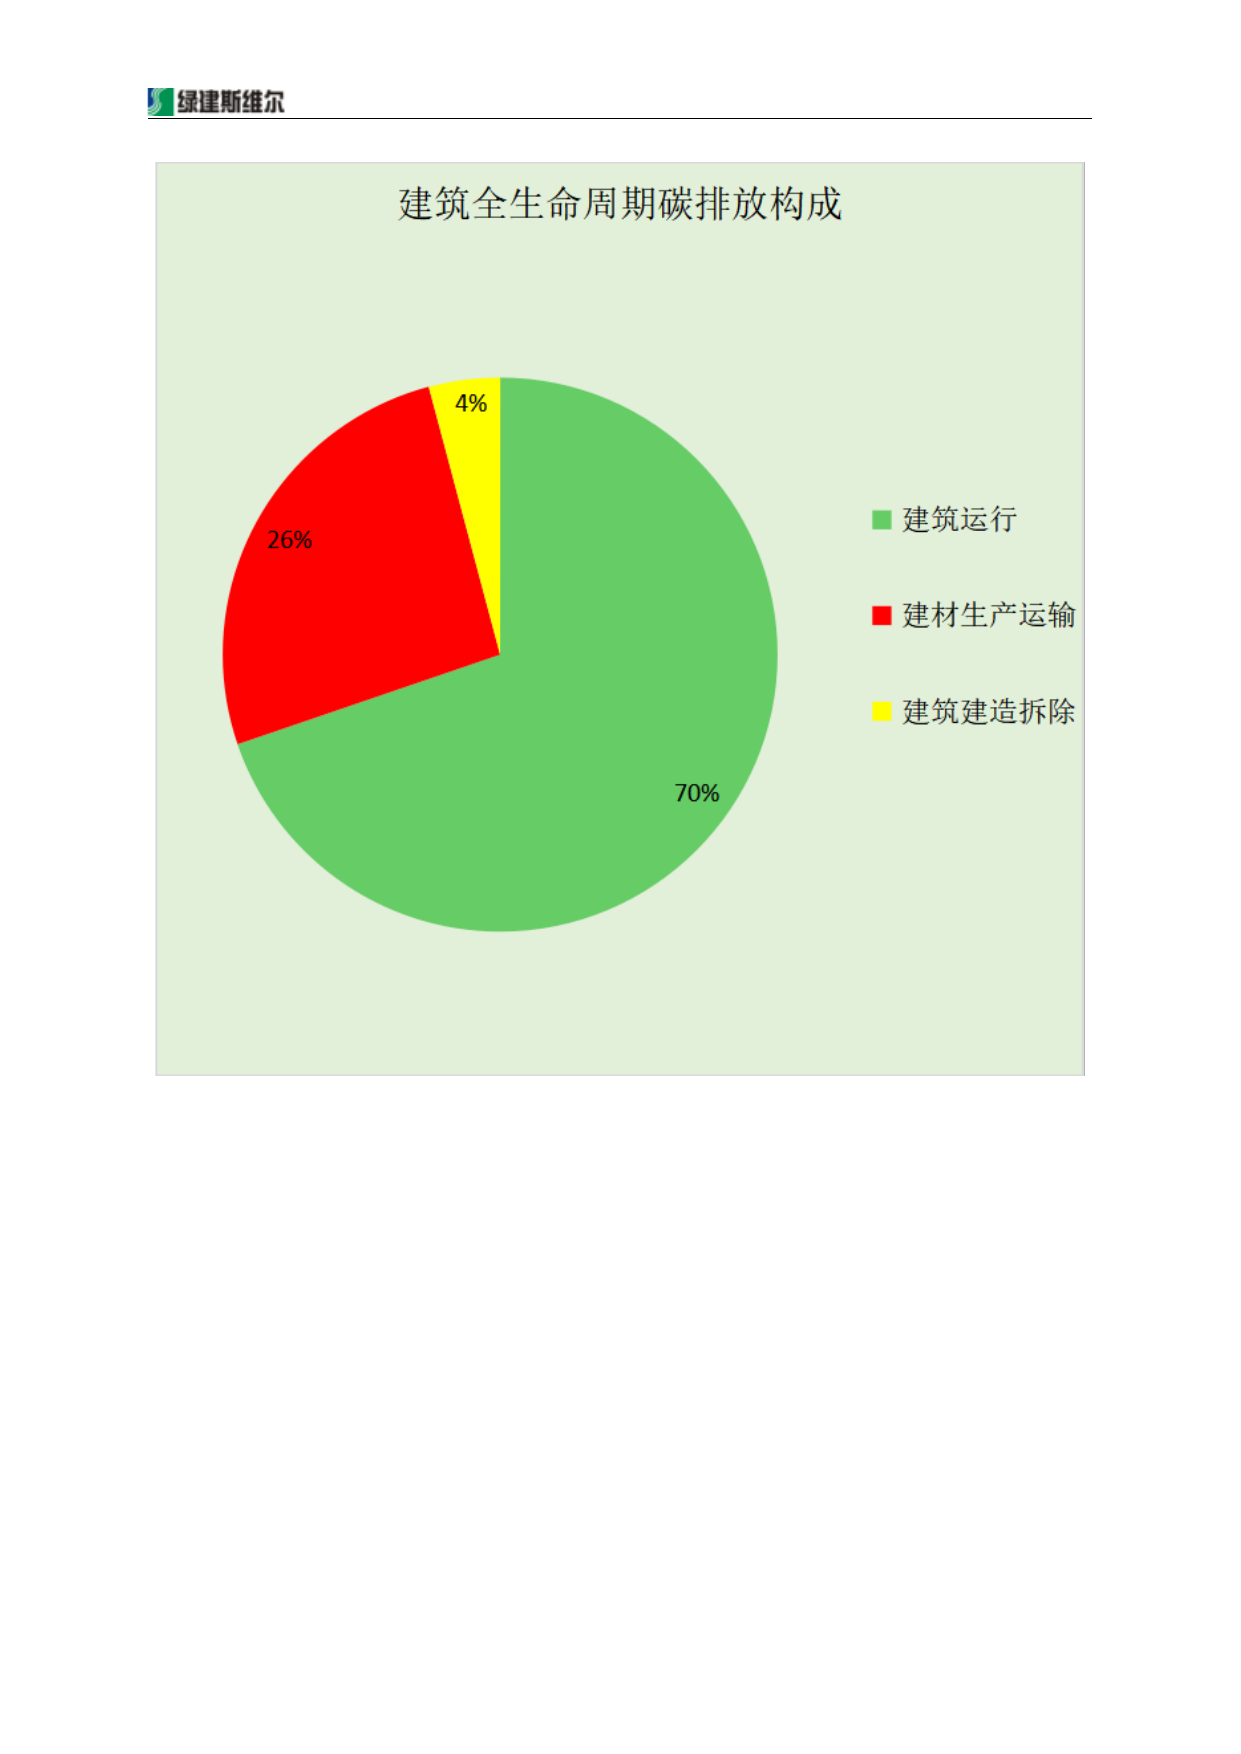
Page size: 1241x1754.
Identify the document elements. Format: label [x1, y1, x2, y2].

picture [147, 88, 288, 116]
picture [155, 162, 1085, 1076]
